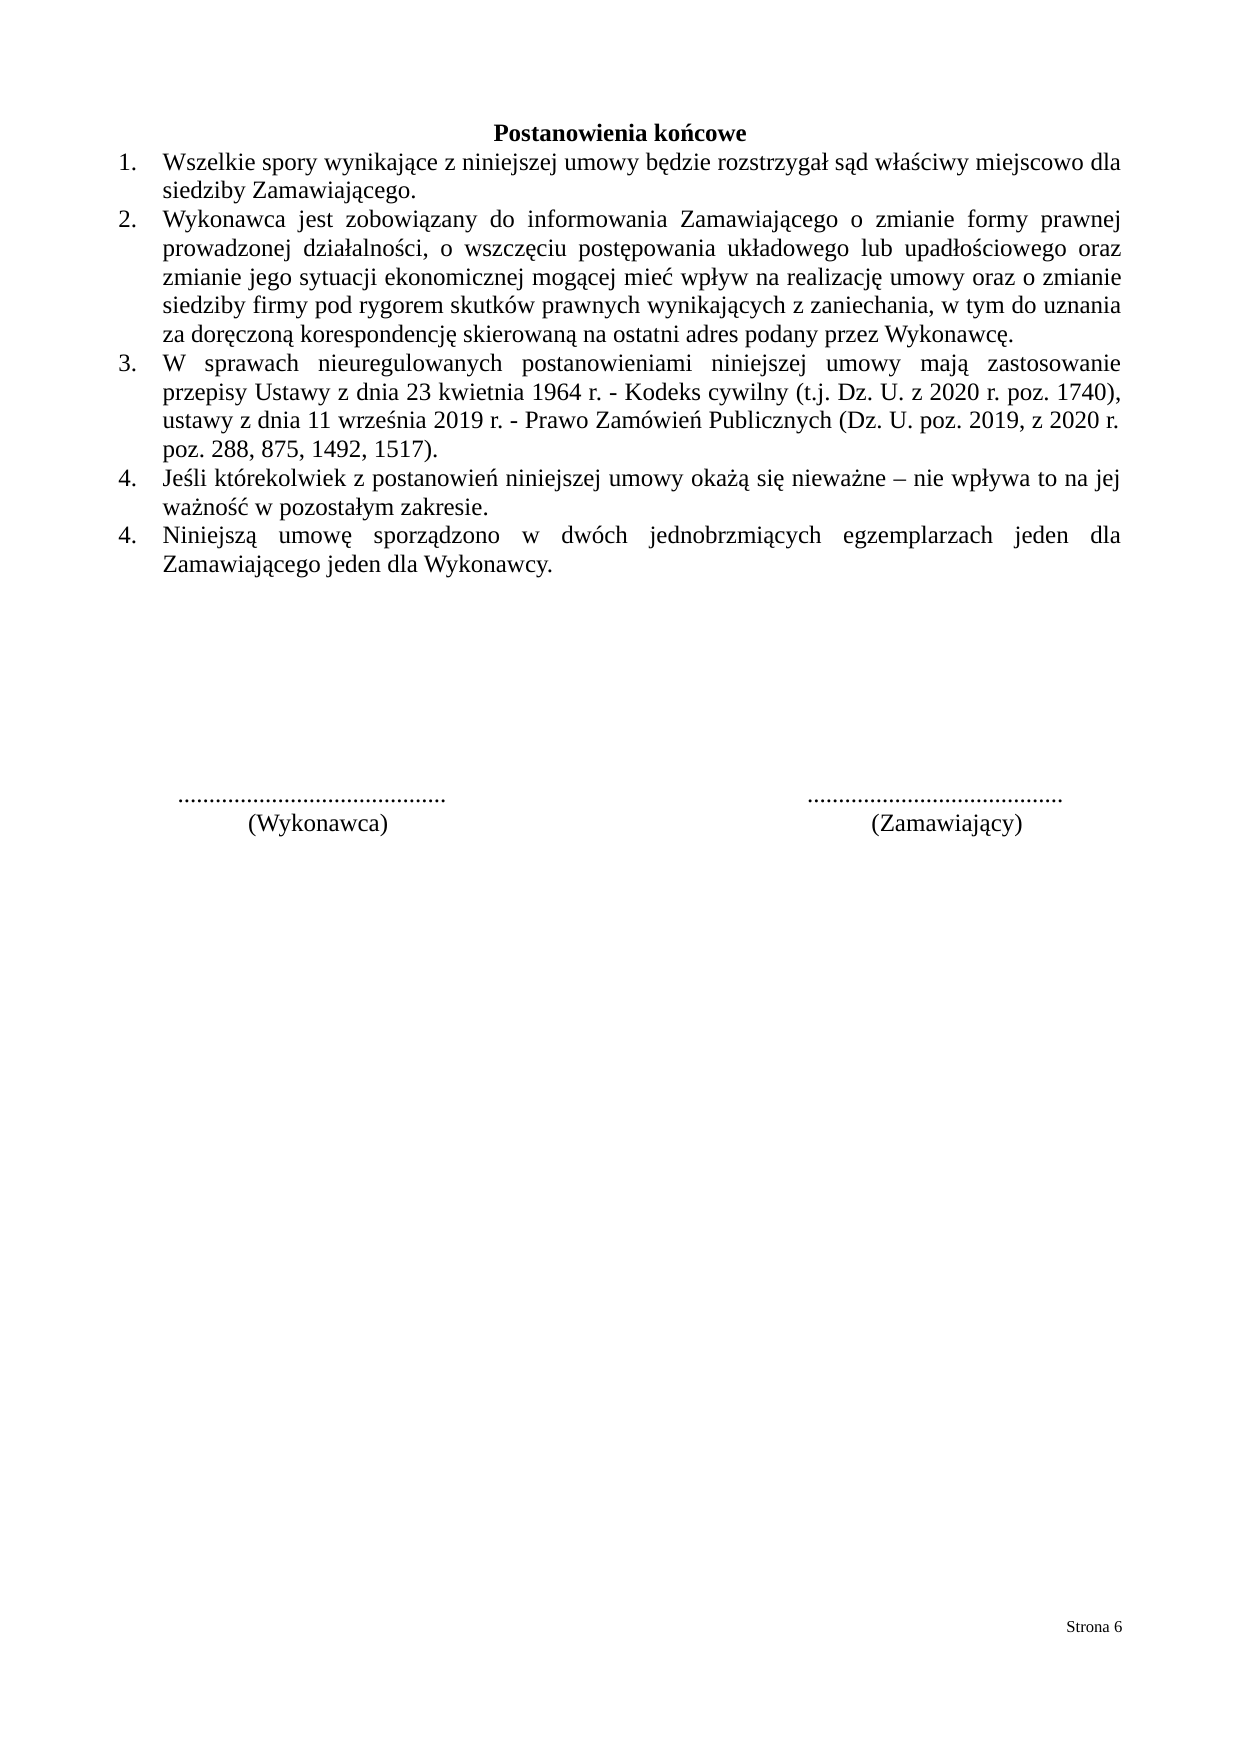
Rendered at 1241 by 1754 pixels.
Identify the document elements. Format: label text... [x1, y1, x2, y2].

text 2. Wykonawca jest zobowiązany do informowania Zamawiającego o zmianie formy prawnej prowadzonej działalności, o wszczęciu postępowania układowego lub upadłościowego oraz zmianie jego sytuacji ekonomicznej mogącej mieć wpływ na realizację umowy oraz o zmianie siedziby firmy pod rygorem skutków prawnych wynikających z zaniechania, w tym do uznania za doręczoną korespondencję skierowaną na ostatni adres podany przez Wykonawcę. [118, 204, 1122, 348]
text (Wykonawca) (Zamawiający) [248, 808, 1122, 837]
text 1. Wszelkie spory wynikające z niniejszej umowy będzie rozstrzygał sąd właściwy miejscowo dla siedziby Zamawiającego. [118, 147, 1122, 204]
text 4. Niniejszą umowę sporządzono w dwóch jednobrzmiących egzemplarzach jeden dla Zamawiającego jeden dla Wykonawcy. [118, 521, 1122, 578]
text ........................................... ......................................... [177, 779, 1122, 808]
text 3. W sprawach nieuregulowanych postanowieniami niniejszej umowy mają zastosowanie przepisy Ustawy z dnia 23 kwietnia 1964 r. - Kodeks cywilny (t.j. Dz. U. z 2020 r. poz. 1740), ustawy z dnia 11 września 2019 r. - Prawo Zamówień Publicznych (Dz. U. poz. 2019, z 2020 r. poz. 288, 875, 1492, 1517). [118, 348, 1122, 463]
text Postanowienia końcowe [118, 118, 1122, 147]
text 4. Jeśli którekolwiek z postanowień niniejszej umowy okażą się nieważne – nie wpływa to na jej ważność w pozostałym zakresie. [118, 463, 1122, 521]
